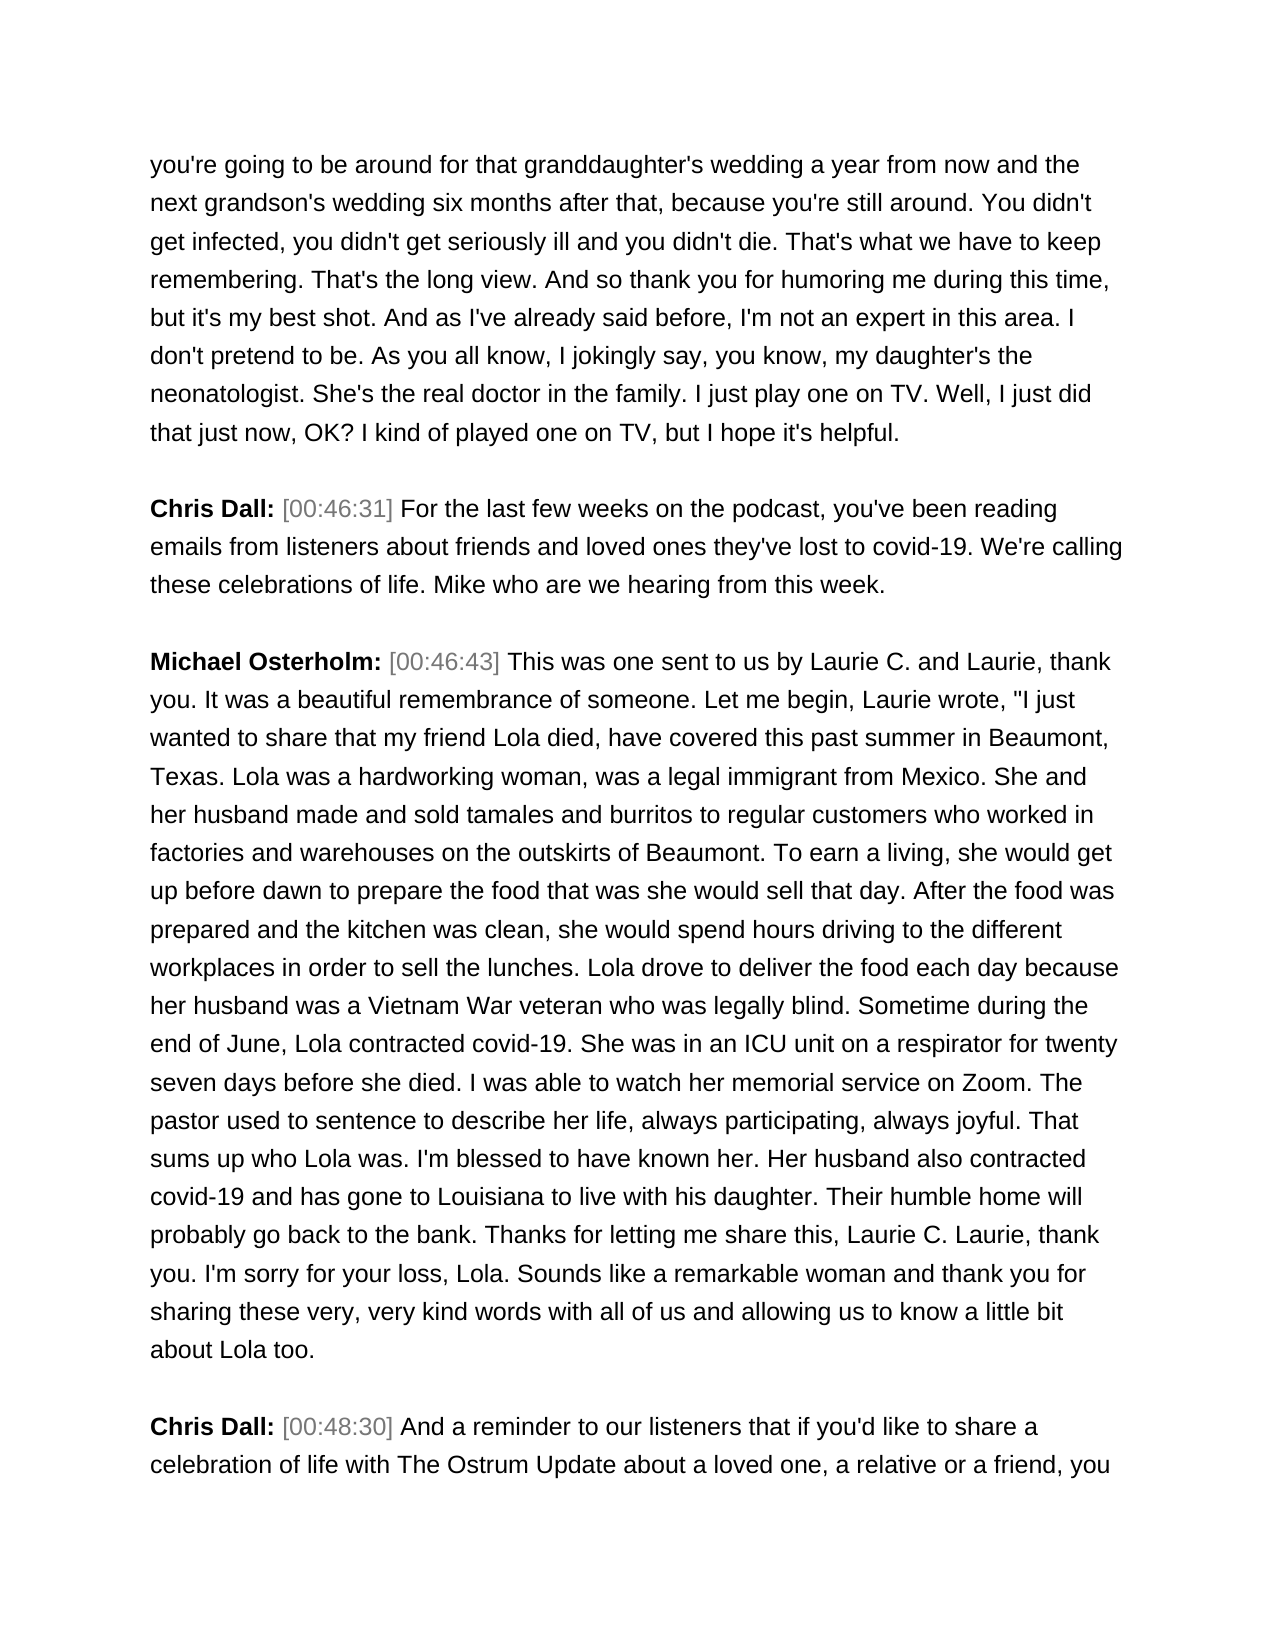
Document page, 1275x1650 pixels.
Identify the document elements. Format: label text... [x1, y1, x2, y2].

text Chris Dall: [00:46:31] For the last few weeks on the podcast, you've been reading emails from listeners about friends and loved ones they've lost to covid-19. We're calling these celebrations of life. Mike who are we hearing from this week. [150, 494, 1125, 599]
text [150, 1412, 1125, 1478]
text Michael Osterholm: [00:46:43] This was one sent to us by Laurie C. and Laurie, thank you. It was a beautiful remembrance of someone. Let me begin, Laurie wrote, "I just wanted to share that my friend Lola died, have covered this past summer in Beaumont, Texas. Lola was a hardworking woman, was a legal immigrant from Mexico. She and her husband made and sold tamales and burritos to regular customers who worked in factories and warehouses on the outskirts of Beaumont. To earn a living, she would get up before dawn to prepare the food that was she would sell that day. After the food was prepared and the kitchen was clean, she would spend hours driving to the different workplaces in order to sell the lunches. Lola drove to deliver the food each day because her husband was a Vietnam War veteran who was legally blind. Sometime during the end of June, Lola contracted covid-19. She was in an ICU unit on a respirator for twenty seven days before she died. I was able to watch her memorial service on Zoom. The pastor used to sentence to describe her life, always participating, always joyful. That sums up who Lola was. I'm blessed to have known her. Her husband also contracted covid-19 and has gone to Louisiana to live with his daughter. Their humble home will probably go back to the bank. Thanks for letting me share this, Laurie C. Laurie, thank you. I'm sorry for your loss, Lola. Sounds like a remarkable woman and thank you for sharing these very, very kind words with all of us and allowing us to know a little bit about Lola too. [150, 647, 1125, 1364]
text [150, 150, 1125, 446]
